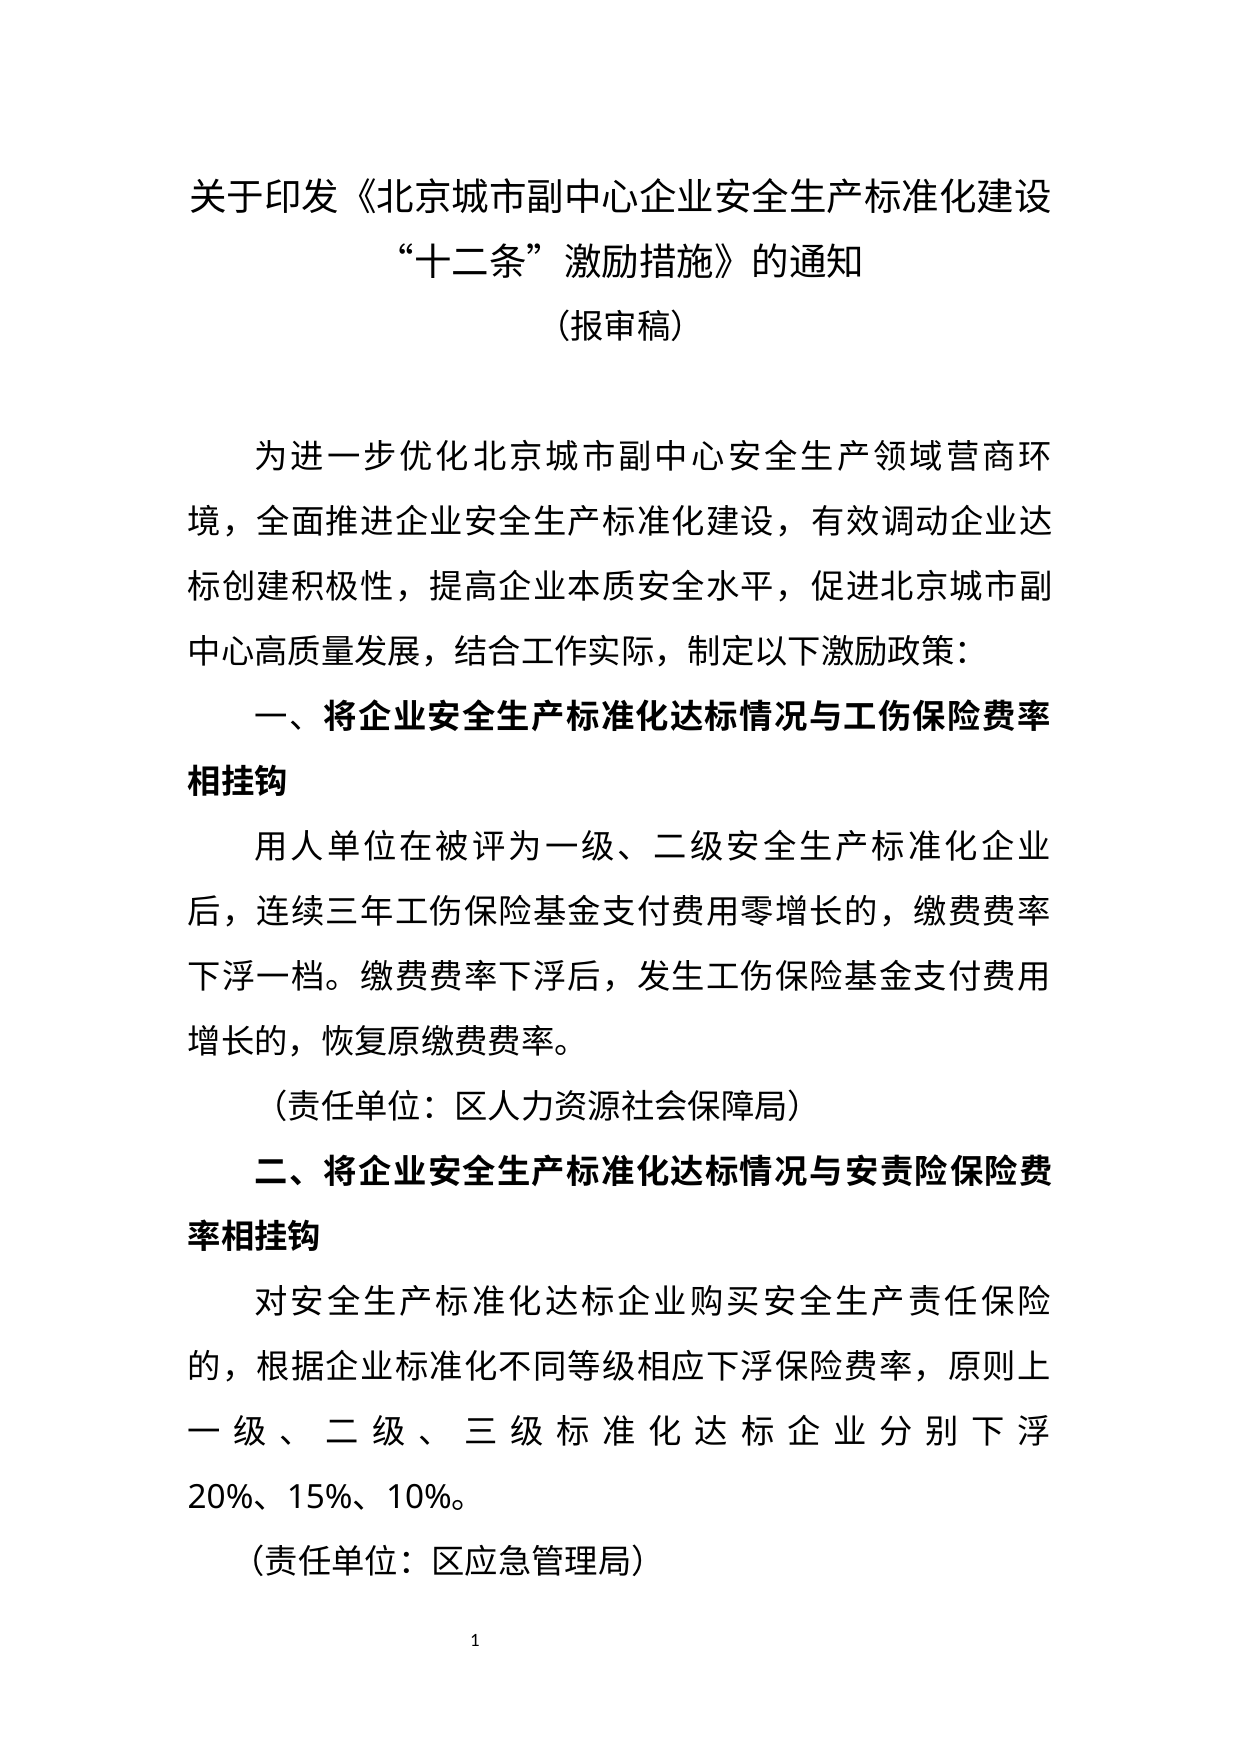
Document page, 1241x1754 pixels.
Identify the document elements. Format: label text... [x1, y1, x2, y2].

text （责任单位：区应急管理局） [187, 1527, 1053, 1592]
text 用人单位在被评为一级、二级安全生产标准化企业后，连续三年工伤保险基金支付费用零增长的，缴费费率下浮一档。缴费费率下浮后，发生工伤保险基金支付费用增长的，恢复原缴费费率。 [187, 812, 1053, 1072]
text （责任单位：区人力资源社会保障局） [187, 1072, 1053, 1137]
text 二、将企业安全生产标准化达标情况与安责险保险费率相挂钩 [187, 1137, 1053, 1267]
text 关于印发《北京城市副中心企业安全生产标准化建设“十二条”激励措施》的通知 [187, 162, 1053, 292]
text （报审稿） [187, 292, 1053, 357]
text 对安全生产标准化达标企业购买安全生产责任保险的，根据企业标准化不同等级相应下浮保险费率，原则上一级、二级、三级标准化达标企业分别下浮20%、15%、10%。 [187, 1267, 1053, 1527]
text 一、将企业安全生产标准化达标情况与工伤保险费率相挂钩 [187, 682, 1053, 812]
text 为进一步优化北京城市副中心安全生产领域营商环境，全面推进企业安全生产标准化建设，有效调动企业达标创建积极性，提高企业本质安全水平，促进北京城市副中心高质量发展，结合工作实际，制定以下激励政策： [187, 422, 1053, 682]
